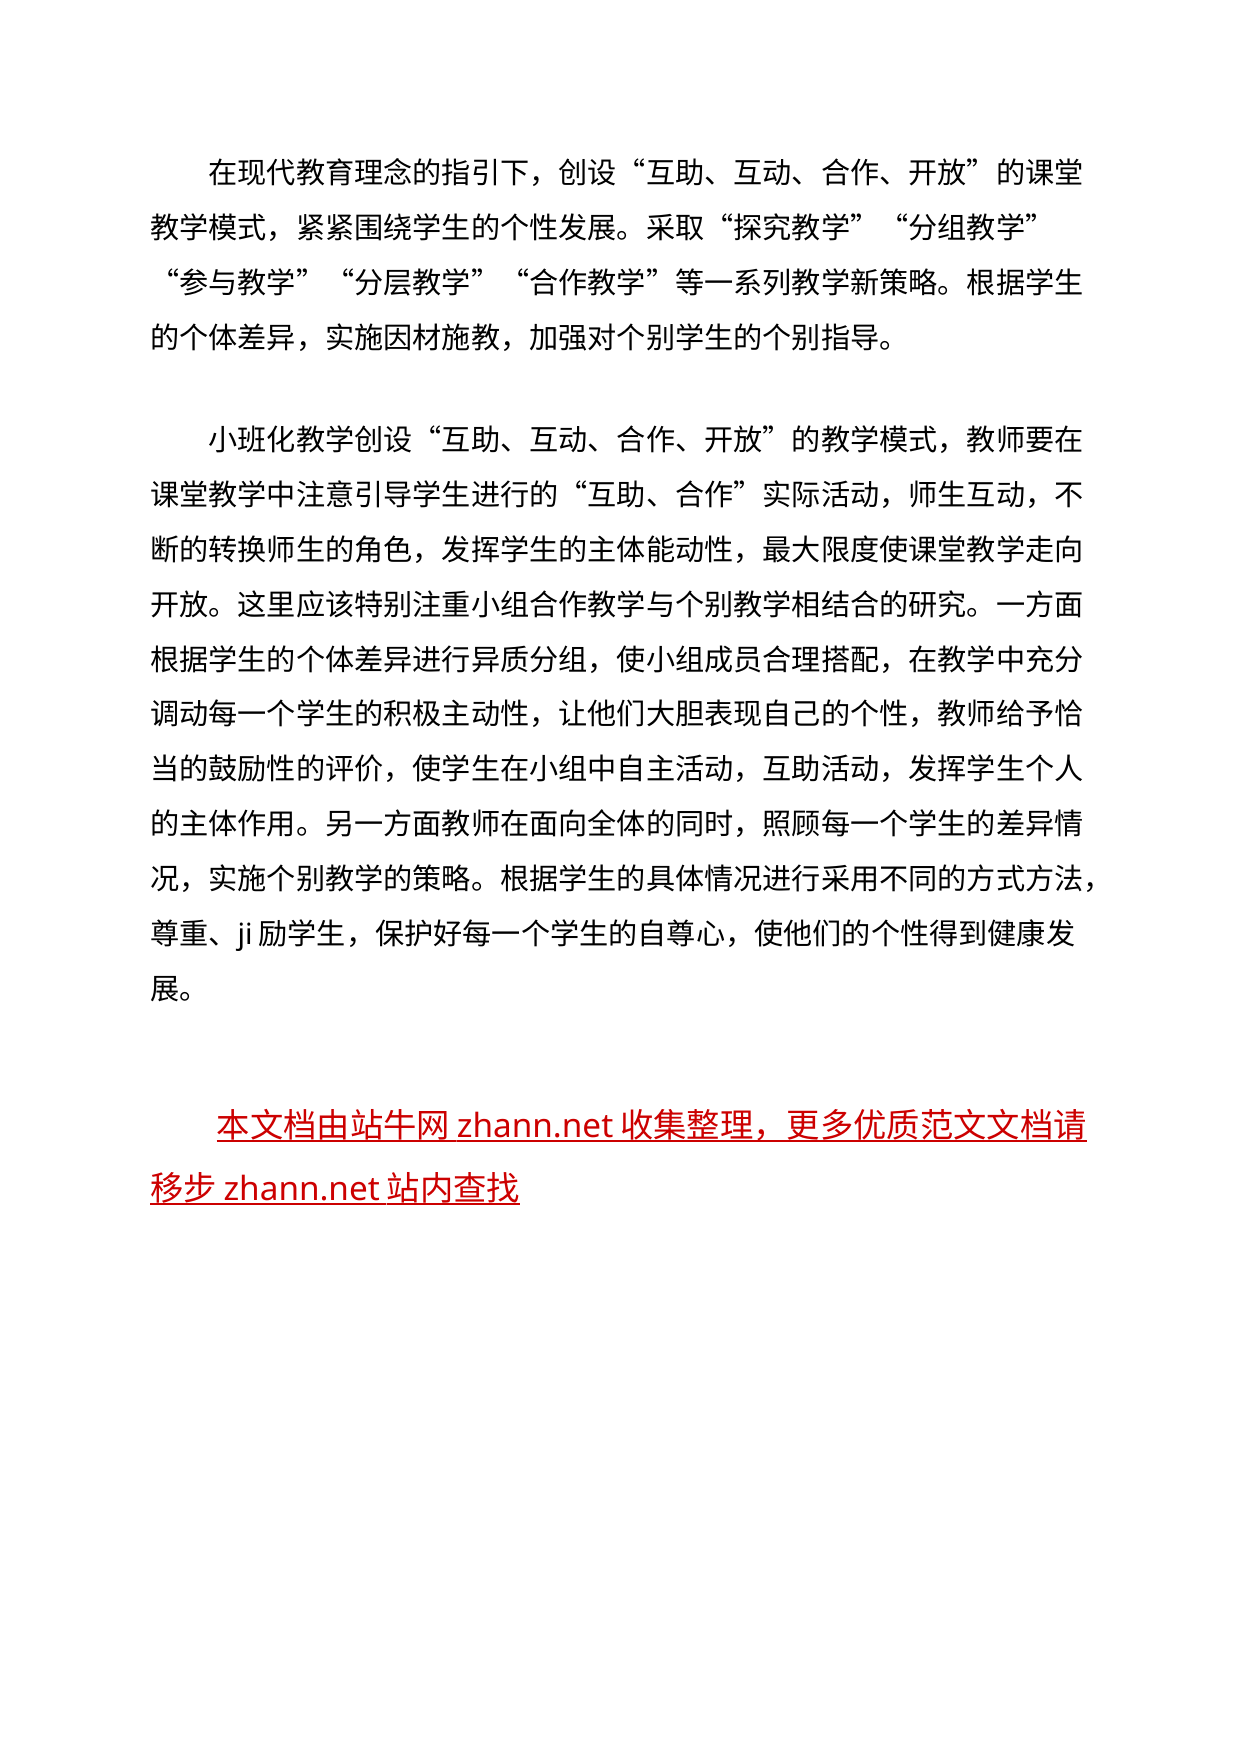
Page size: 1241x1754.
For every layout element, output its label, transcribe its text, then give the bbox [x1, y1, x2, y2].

text 本文档由站牛网zhann.net收集整理，更多优质范文文档请移步zhann.net站内查找 [150, 1098, 1090, 1210]
text 小班化教学创设“互助、互动、合作、开放”的教学模式，教师要在课堂教学中注意引导学生进行的“互助、合作”实际活动，师生互动，不断的转换师生的角色，发挥学生的主体能动性，最大限度使课堂教学走向开放。这里应该特别注重小组合作教学与个别教学相结合的研究。一方面根据学生的个体差异进行异质分组，使小组成员合理搭配，在教学中充分调动每一个学生的积极主动性，让他们大胆表现自己的个性，教师给予恰当的鼓励性的评价，使学生在小组中自主活动，互助活动，发挥学生个人的主体作用。另一方面教师在面向全体的同时，照顾每一个学生的差异情况，实施个别教学的策略。根据学生的具体情况进行采用不同的方式方法，尊重、ji励学生，保护好每一个学生的自尊心，使他们的个性得到健康发展。 [150, 416, 1090, 1008]
text 在现代教育理念的指引下，创设“互助、互动、合作、开放”的课堂教学模式，紧紧围绕学生的个性发展。采取“探究教学”“分组教学”“参与教学”“分层教学”“合作教学”等一系列教学新策略。根据学生的个体差异，实施因材施教，加强对个别学生的个别指导。 [150, 150, 1090, 357]
